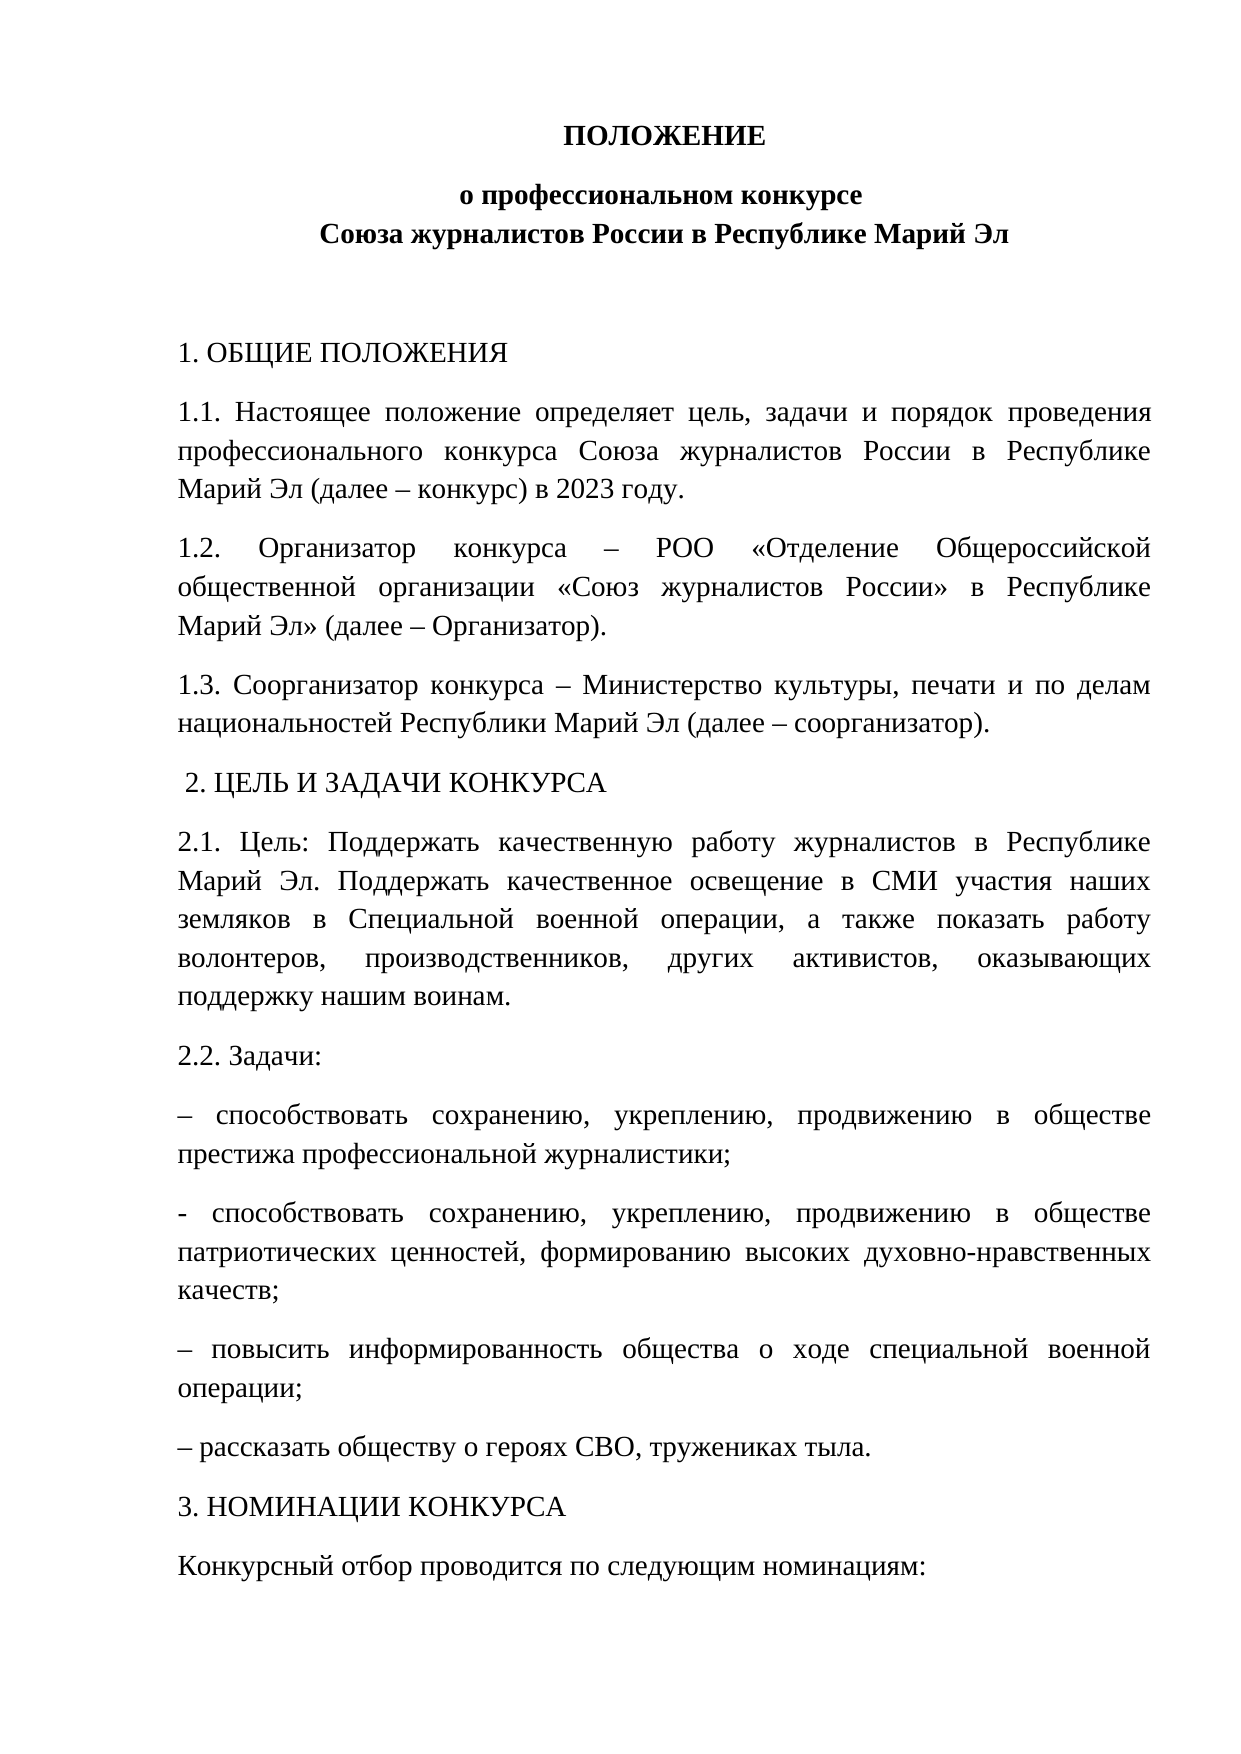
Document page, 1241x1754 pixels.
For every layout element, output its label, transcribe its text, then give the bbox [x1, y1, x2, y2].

text о профессиональном конкурсе Союза журналистов России в Республике Марий Эл [177, 177, 1152, 249]
text 2. ЦЕЛЬ И ЗАДАЧИ КОНКУРСА [177, 765, 1152, 798]
text – способствовать сохранению, укреплению, продвижению в обществе престижа профессиональной журналистики; [177, 1097, 1152, 1169]
text 1.1. Настоящее положение определяет цель, задачи и порядок проведения профессионального конкурса Союза журналистов России в Республике Марий Эл (далее – конкурс) в 2023 году. [177, 394, 1152, 505]
text – повысить информированность общества о ходе специальной военной операции; [177, 1332, 1152, 1404]
text 1.2. Организатор конкурса – РОО «Отделение Общероссийской общественной организации «Союз журналистов России» в Республике Марий Эл» (далее – Организатор). [177, 531, 1152, 641]
text Конкурсный отбор проводится по следующим номинациям: [177, 1548, 1152, 1582]
text – рассказать обществу о героях СВО, тружениках тыла. [177, 1429, 1152, 1463]
text 2.2. Задачи: [177, 1038, 1152, 1071]
text - способствовать сохранению, укреплению, продвижению в обществе патриотических ценностей, формированию высоких духовно-нравственных качеств; [177, 1195, 1152, 1306]
text 2.1. Цель: Поддержать качественную работу журналистов в Республике Марий Эл. Поддержать качественное освещение в СМИ участия наших земляков в Специальной военной операции, а также показать работу волонтеров, производственников, других активистов, оказывающих поддержку нашим воинам. [177, 824, 1152, 1012]
text ПОЛОЖЕНИЕ [177, 118, 1152, 152]
text 1.3. Соорганизатор конкурса – Министерство культуры, печати и по делам национальностей Республики Марий Эл (далее – соорганизатор). [177, 667, 1152, 739]
text 1. ОБЩИЕ ПОЛОЖЕНИЯ [177, 335, 1152, 368]
text 3. НОМИНАЦИИ КОНКУРСА [177, 1489, 1152, 1522]
